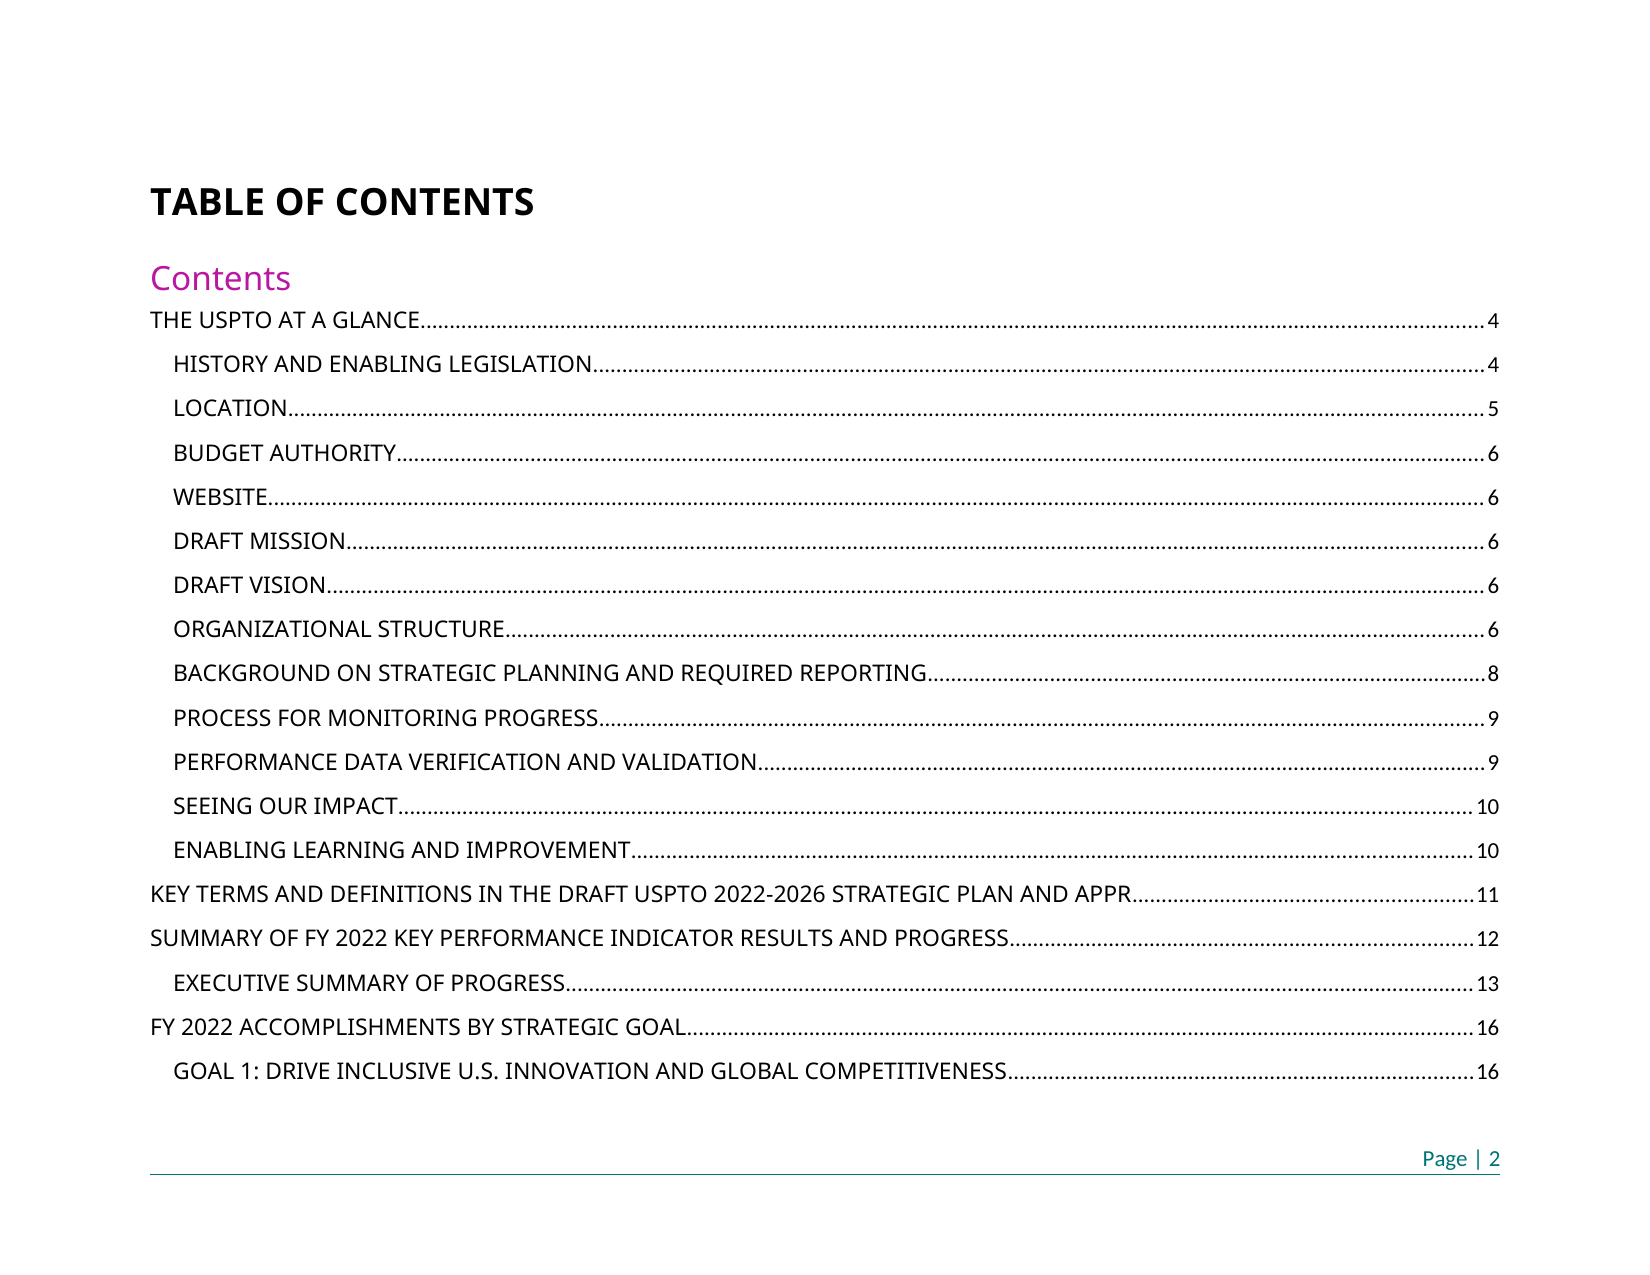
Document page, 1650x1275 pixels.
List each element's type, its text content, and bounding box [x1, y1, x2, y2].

subtitle TABLE OF CONTENTS [150, 175, 1500, 226]
